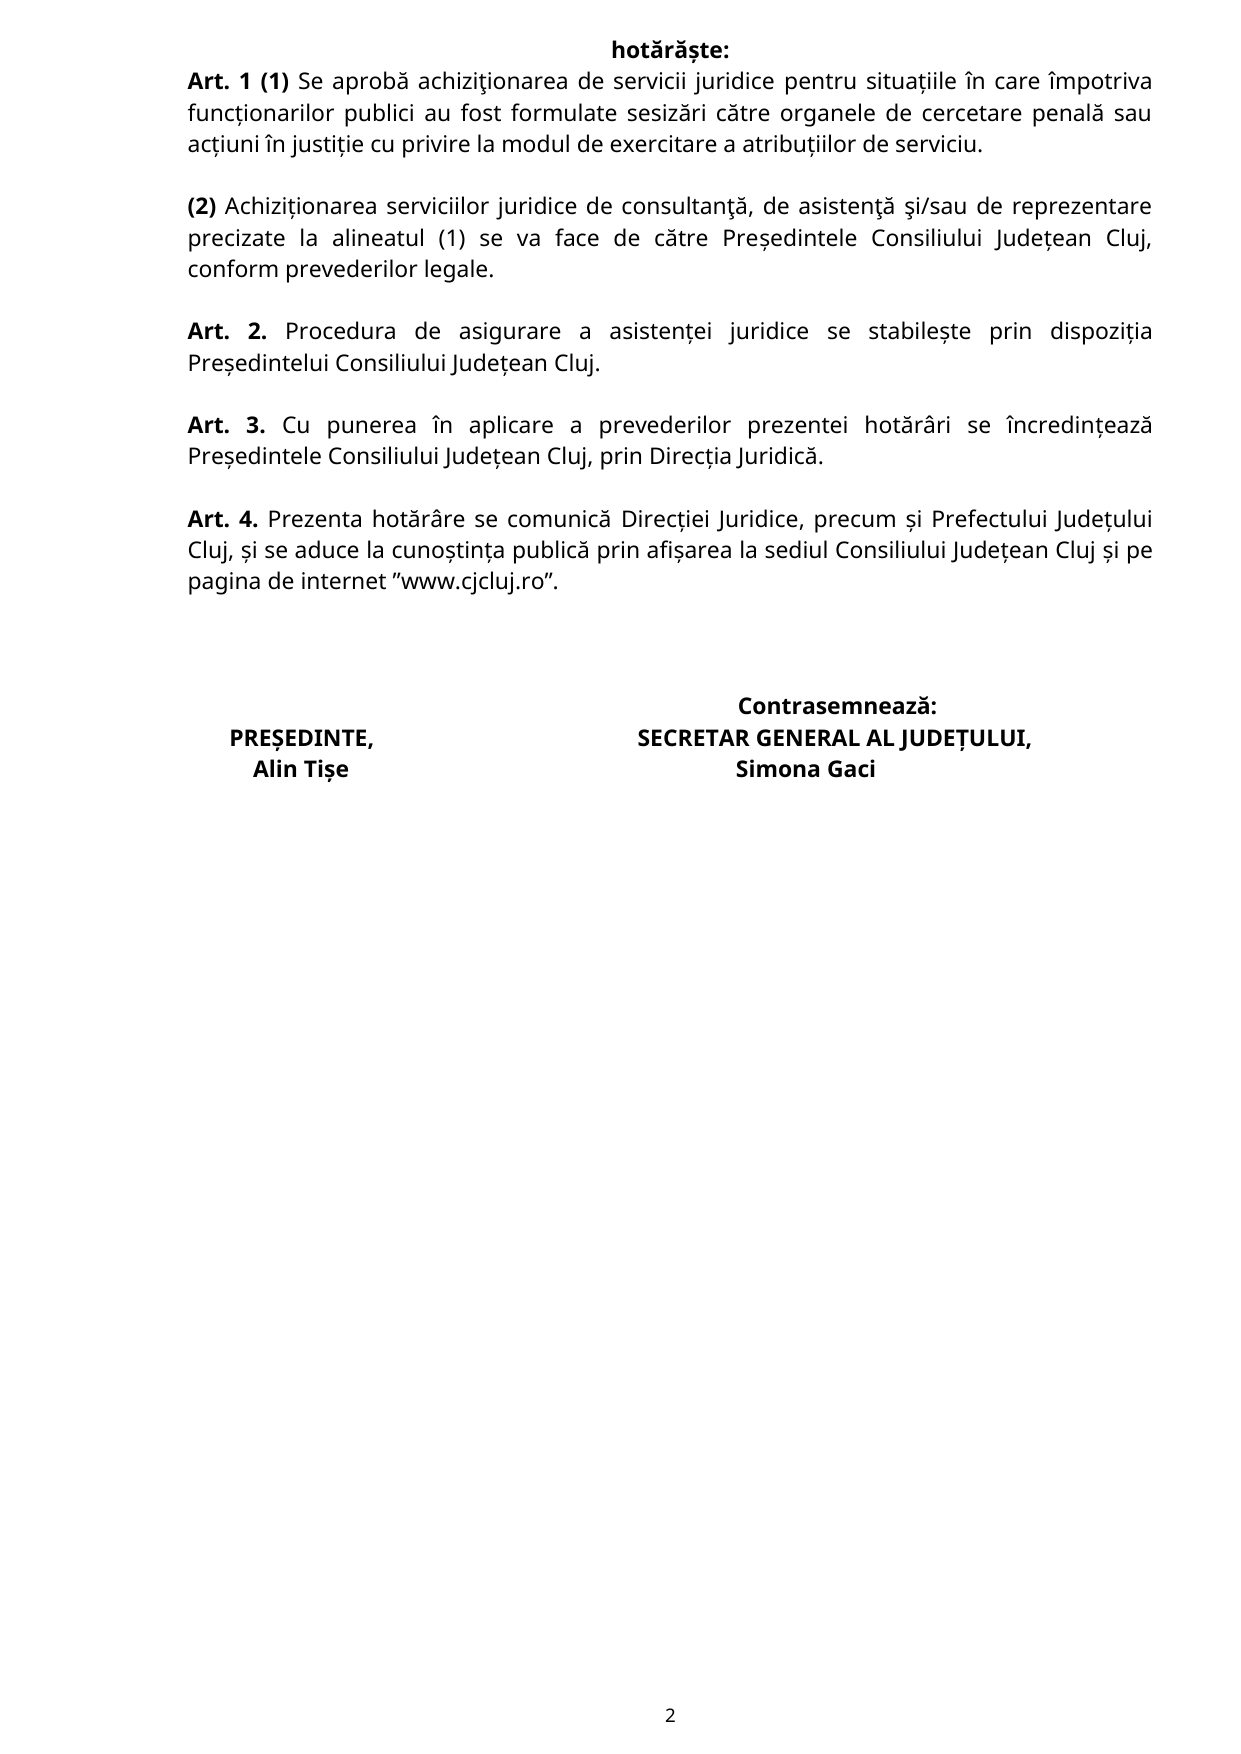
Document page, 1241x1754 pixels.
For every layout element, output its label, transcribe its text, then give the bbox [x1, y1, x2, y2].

text Art. 2. Procedura de asigurare a asistenţei juridice se stabilește prin dispoziția Președintelui Consiliului Județean Cluj. [187, 315, 1153, 378]
text Art. 4. Prezenta hotărâre se comunică Direcției Juridice, precum și Prefectului Județului Cluj, și se aduce la cunoștința publică prin afișarea la sediul Consiliului Județean Cluj și pe pagina de internet ”www.cjcluj.ro”. [187, 503, 1153, 597]
text hotărăşte: [187, 34, 1153, 65]
text Contrasemnează: [187, 690, 1153, 722]
text PREŞEDINTE, SECRETAR GENERAL AL JUDEŢULUI, [187, 722, 1153, 753]
text Art. 1 (1) Se aprobă achiziţionarea de servicii juridice pentru situațiile în care împotriva funcţionarilor publici au fost formulate sesizări către organele de cercetare penală sau acţiuni în justiţie cu privire la modul de exercitare a atribuţiilor de serviciu. [187, 65, 1153, 159]
text Alin Tișe Simona Gaci [187, 753, 1153, 784]
text Art. 3. Cu punerea în aplicare a prevederilor prezentei hotărâri se încredințează Președintele Consiliului Județean Cluj, prin Direcția Juridică. [187, 409, 1153, 472]
text (2) Achiziționarea serviciilor juridice de consultanţă, de asistenţă şi/sau de reprezentare precizate la alineatul (1) se va face de către Președintele Consiliului Județean Cluj, conform prevederilor legale. [187, 190, 1153, 284]
